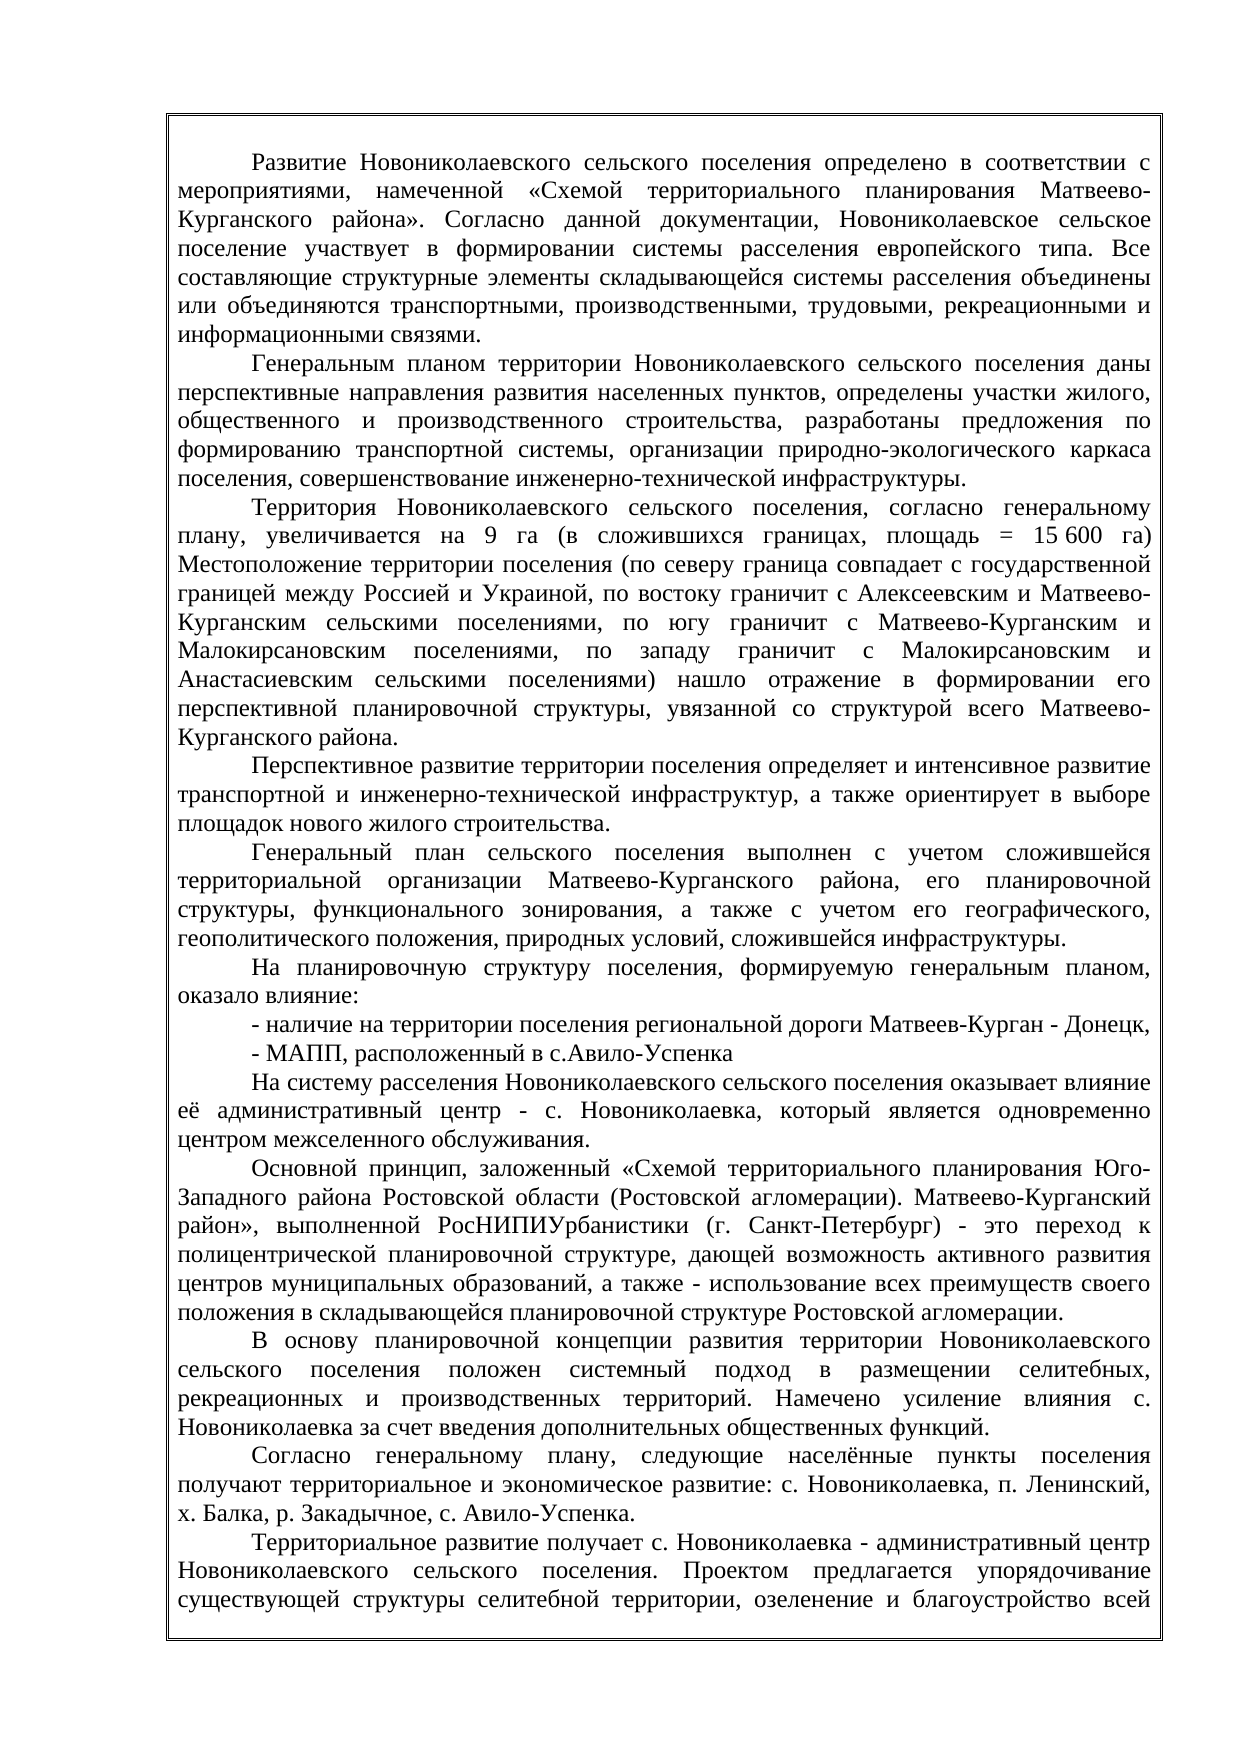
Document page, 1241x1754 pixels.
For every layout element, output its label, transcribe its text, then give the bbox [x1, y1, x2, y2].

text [177, 1527, 1152, 1613]
text Генеральный план сельского поселения выполнен с учетом сложившейся территориальной организации Матвеево-Курганского района, его планировочной структуры, функционального зонирования, а также с учетом его географического, геополитического положения, природных условий, сложившейся инфраструктуры. [177, 837, 1152, 952]
text В основу планировочной концепции развития территории Новониколаевского сельского поселения положен системный подход в размещении селитебных, рекреационных и производственных территорий. Намечено усиление влияния с. Новониколаевка за счет введения дополнительных общественных функций. [177, 1326, 1152, 1441]
text - наличие на территории поселения региональной дороги Матвеев-Курган - Донецк, [177, 1009, 1152, 1038]
text Генеральным планом территории Новониколаевского сельского поселения даны перспективные направления развития населенных пунктов, определены участки жилого, общественного и производственного строительства, разработаны предложения по формированию транспортной системы, организации природно-экологического каркаса поселения, совершенствование инженерно-технической инфраструктуры. [177, 348, 1152, 492]
text Территория Новониколаевского сельского поселения, согласно генеральному плану, увеличивается на 9 га (в сложившихся границах, площадь = 15 600 га) Местоположение территории поселения (по северу граница совпадает с государственной границей между Россией и Украиной, по востоку граничит с Алексеевским и Матвеево-Курганским сельскими поселениями, по югу граничит с Матвеево-Курганским и Малокирсановским поселениями, по западу граничит с Малокирсановским и Анастасиевским сельскими поселениями) нашло отражение в формировании его перспективной планировочной структуры, увязанной со структурой всего Матвеево-Курганского района. [177, 492, 1152, 751]
text - МАПП, расположенный в с.Авило-Успенка [177, 1038, 1152, 1067]
text Развитие Новониколаевского сельского поселения определено в соответствии с мероприятиями, намеченной «Схемой территориального планирования Матвеево-Курганского района». Согласно данной документации, Новониколаевское сельское поселение участвует в формировании системы расселения европейского типа. Все составляющие структурные элементы складывающейся системы расселения объединены или объединяются транспортными, производственными, трудовыми, рекреационными и информационными связями. [177, 147, 1152, 348]
text Перспективное развитие территории поселения определяет и интенсивное развитие транспортной и инженерно-технической инфраструктур, а также ориентирует в выборе площадок нового жилого строительства. [177, 751, 1152, 837]
text Согласно генеральному плану, следующие населённые пункты поселения получают территориальное и экономическое развитие: с. Новониколаевка, п. Ленинский, х. Балка, р. Закадычное, с. Авило-Успенка. [177, 1441, 1152, 1527]
text На систему расселения Новониколаевского сельского поселения оказывает влияние её административный центр - с. Новониколаевка, который является одновременно центром межселенного обслуживания. [177, 1067, 1152, 1153]
text На планировочную структуру поселения, формируемую генеральным планом, оказало влияние: [177, 952, 1152, 1009]
text Основной принцип, заложенный «Схемой территориального планирования Юго-Западного района Ростовской области (Ростовской агломерации). Матвеево-Курганский район», выполненной РосНИПИУрбанистики (г. Санкт-Петербург) - это переход к полицентрической планировочной структуре, дающей возможность активного развития центров муниципальных образований, а также - использование всех преимуществ своего положения в складывающейся планировочной структуре Ростовской агломерации. [177, 1153, 1152, 1326]
